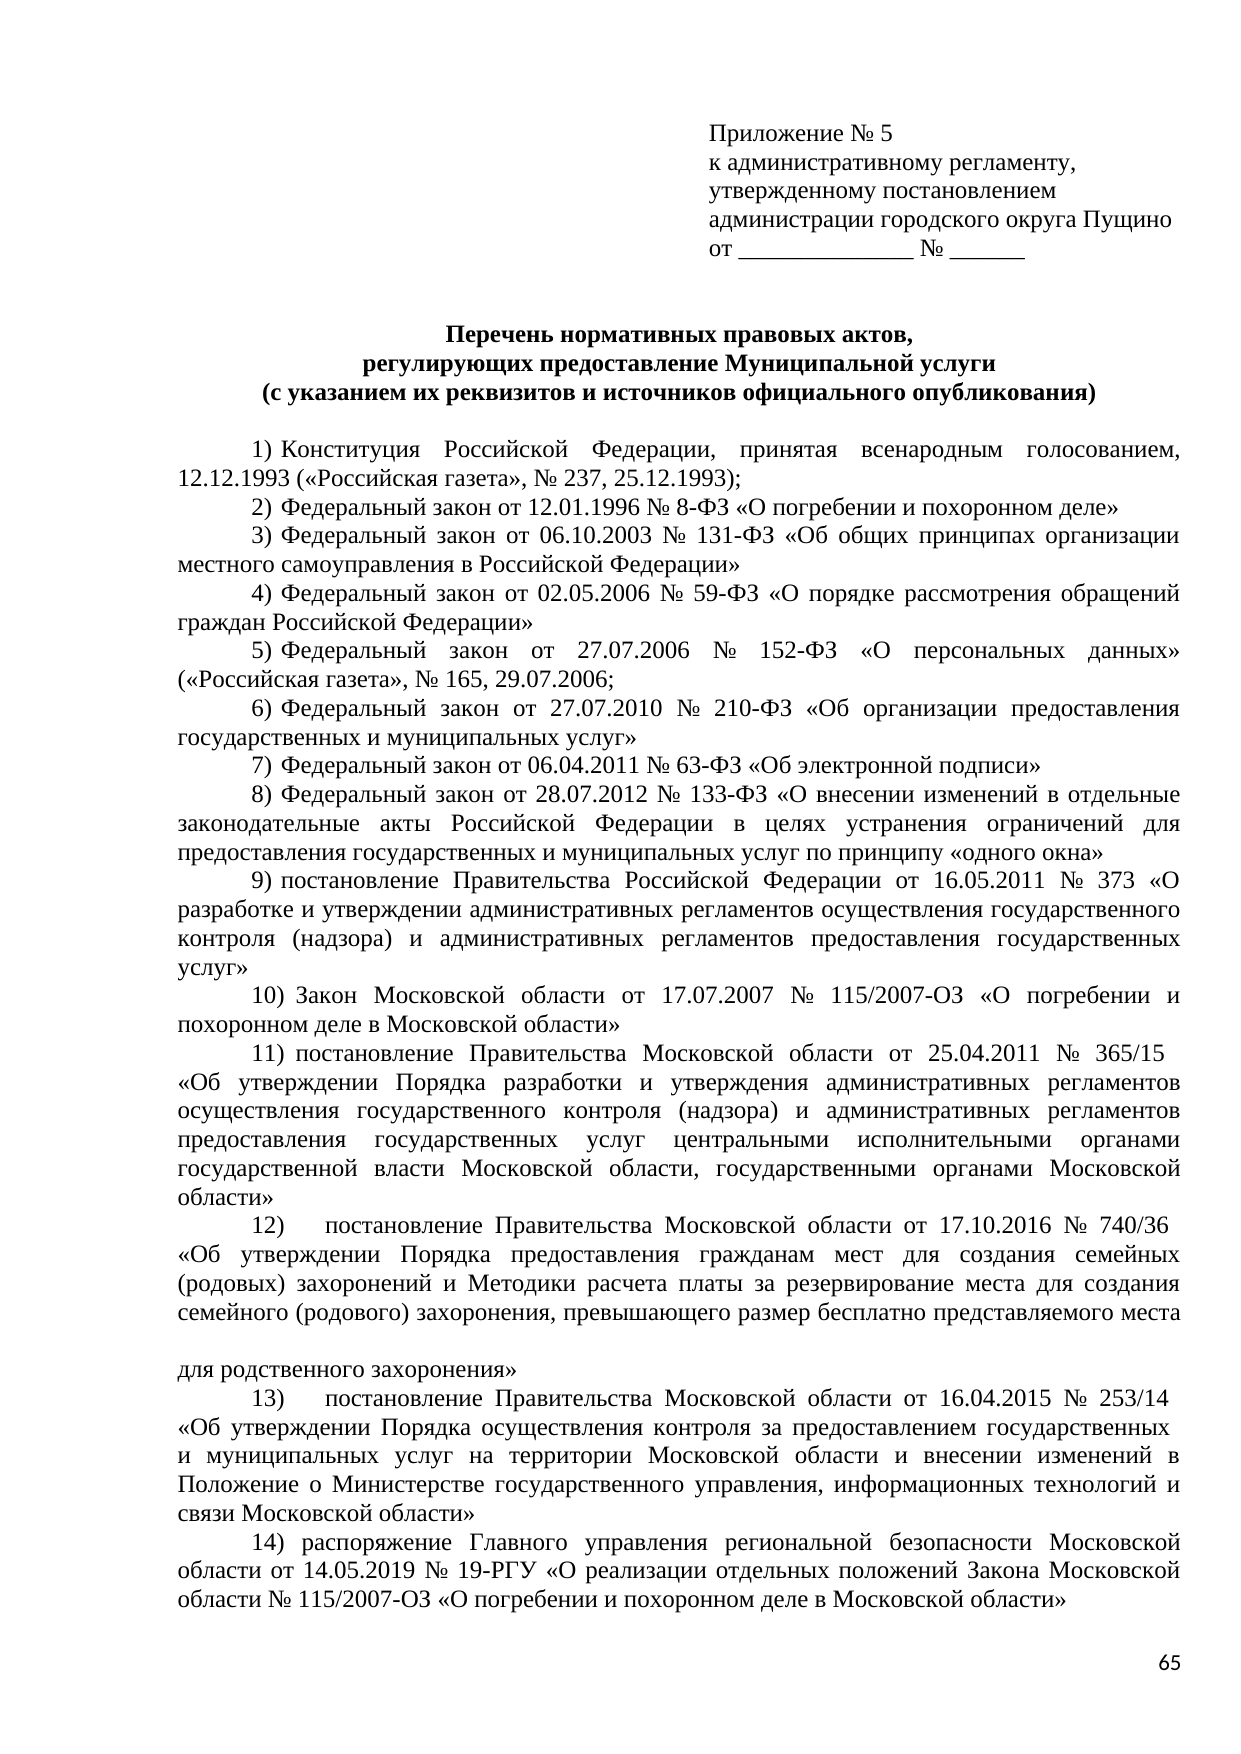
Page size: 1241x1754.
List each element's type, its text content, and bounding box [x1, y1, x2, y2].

list Федеральный закон от 27.07.2006 № 152-ФЗ «О персональных данных» («Российская газета», № 165, 29.07.2006; [177, 636, 1181, 693]
list Федеральный закон от 12.01.1996 № 8-ФЗ «О погребении и похоронном деле» [177, 492, 1181, 521]
text Приложение № 5 [709, 118, 1181, 147]
text Перечень нормативных правовых актов, [177, 319, 1181, 348]
list Федеральный закон от 28.07.2012 № 133-ФЗ «О внесении изменений в отдельные законодательные акты Российской Федерации в целях устранения ограничений для предоставления государственных и муниципальных услуг по принципу «одного окна» [177, 779, 1181, 866]
text от ______________ № ______ [709, 233, 1181, 262]
list постановление Правительства Российской Федерации от 16.05.2011 № 373 «О разработке и утверждении административных регламентов осуществления государственного контроля (надзора) и административных регламентов предоставления государственных услуг» [177, 866, 1181, 981]
list Закон Московской области от 17.07.2007 № 115/2007-ОЗ «О погребении и похоронном деле в Московской области» [177, 981, 1181, 1038]
list Федеральный закон от 02.05.2006 № 59-ФЗ «О порядке рассмотрения обращений граждан Российской Федерации» [177, 578, 1181, 636]
list Федеральный закон от 06.10.2003 № 131-ФЗ «Об общих принципах организации местного самоуправления в Российской Федерации» [177, 521, 1181, 578]
list постановление Правительства Московской области от 17.10.2016 № 740/36 «Об утверждении Порядка предоставления гражданам мест для создания семейных (родовых) захоронений и Методики расчета платы за резервирование места для создания семейного (родового) захоронения, превышающего размер бесплатно представляемого места для родственного захоронения» [177, 1211, 1181, 1383]
text регулирующих предоставление Муниципальной услуги [177, 348, 1181, 377]
text (с указанием их реквизитов и источников официального опубликования) [177, 377, 1181, 406]
text 14) распоряжение Главного управления региональной безопасности Московской области от 14.05.2019 № 19-РГУ «О реализации отдельных положений Закона Московской области № 115/2007-ОЗ «О погребении и похоронном деле в Московской области» [177, 1527, 1181, 1613]
list Конституция Российской Федерации, принятая всенародным голосованием, 12.12.1993 («Российская газета», № 237, 25.12.1993); [177, 434, 1181, 492]
text утвержденному постановлением администрации городского округа Пущино [709, 176, 1181, 233]
list постановление Правительства Московской области от 25.04.2011 № 365/15 «Об утверждении Порядка разработки и утверждения административных регламентов осуществления государственного контроля (надзора) и административных регламентов предоставления государственных услуг центральными исполнительными органами государственной власти Московской области, государственными органами Московской области» [177, 1038, 1181, 1211]
text к административному регламенту, [709, 147, 1181, 176]
list Федеральный закон от 27.07.2010 № 210-ФЗ «Об организации предоставления государственных и муниципальных услуг» [177, 693, 1181, 751]
list Федеральный закон от 06.04.2011 № 63-ФЗ «Об электронной подписи» [177, 751, 1181, 779]
list постановление Правительства Московской области от 16.04.2015 № 253/14 «Об утверждении Порядка осуществления контроля за предоставлением государственных и муниципальных услуг на территории Московской области и внесении изменений в Положение о Министерстве государственного управления, информационных технологий и связи Московской области» [177, 1383, 1181, 1527]
